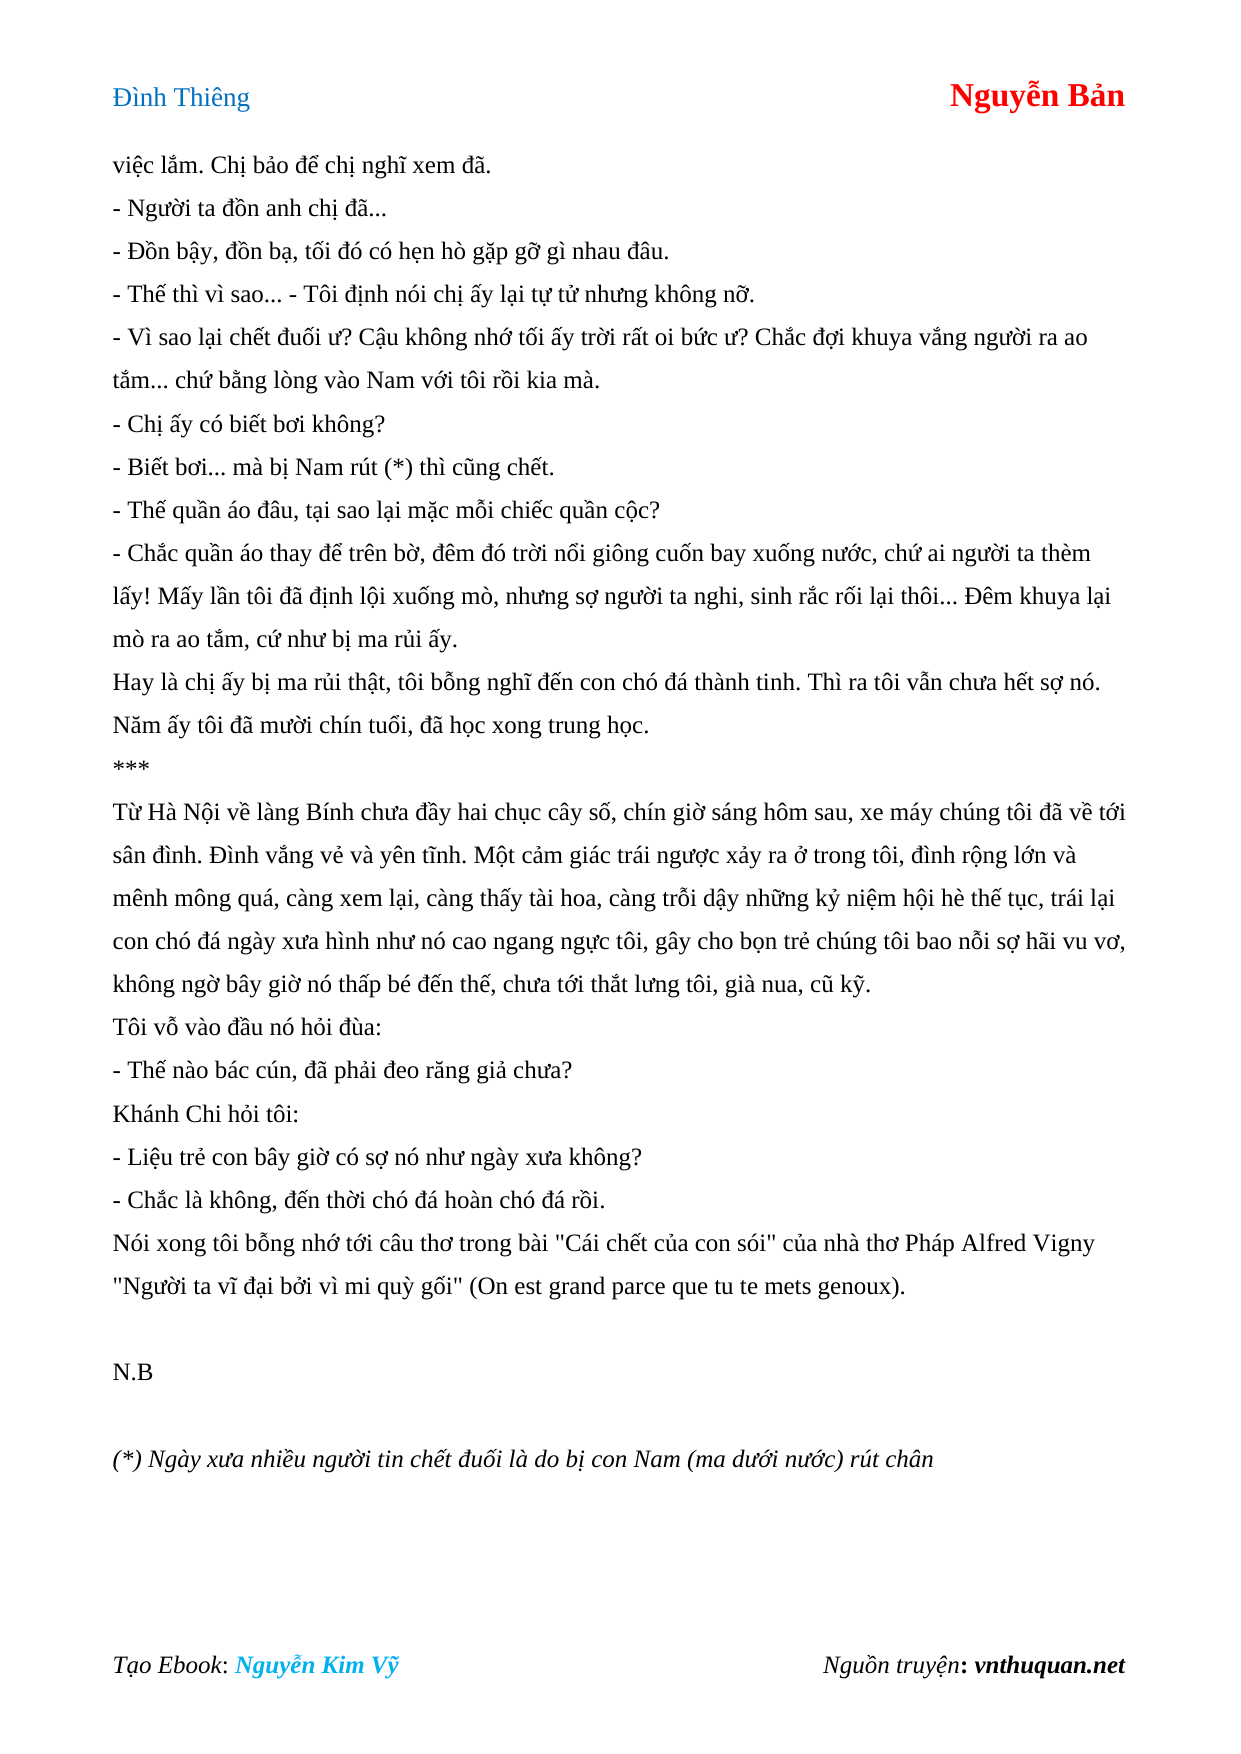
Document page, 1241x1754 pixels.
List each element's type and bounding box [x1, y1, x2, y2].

text [112, 150, 1128, 1559]
